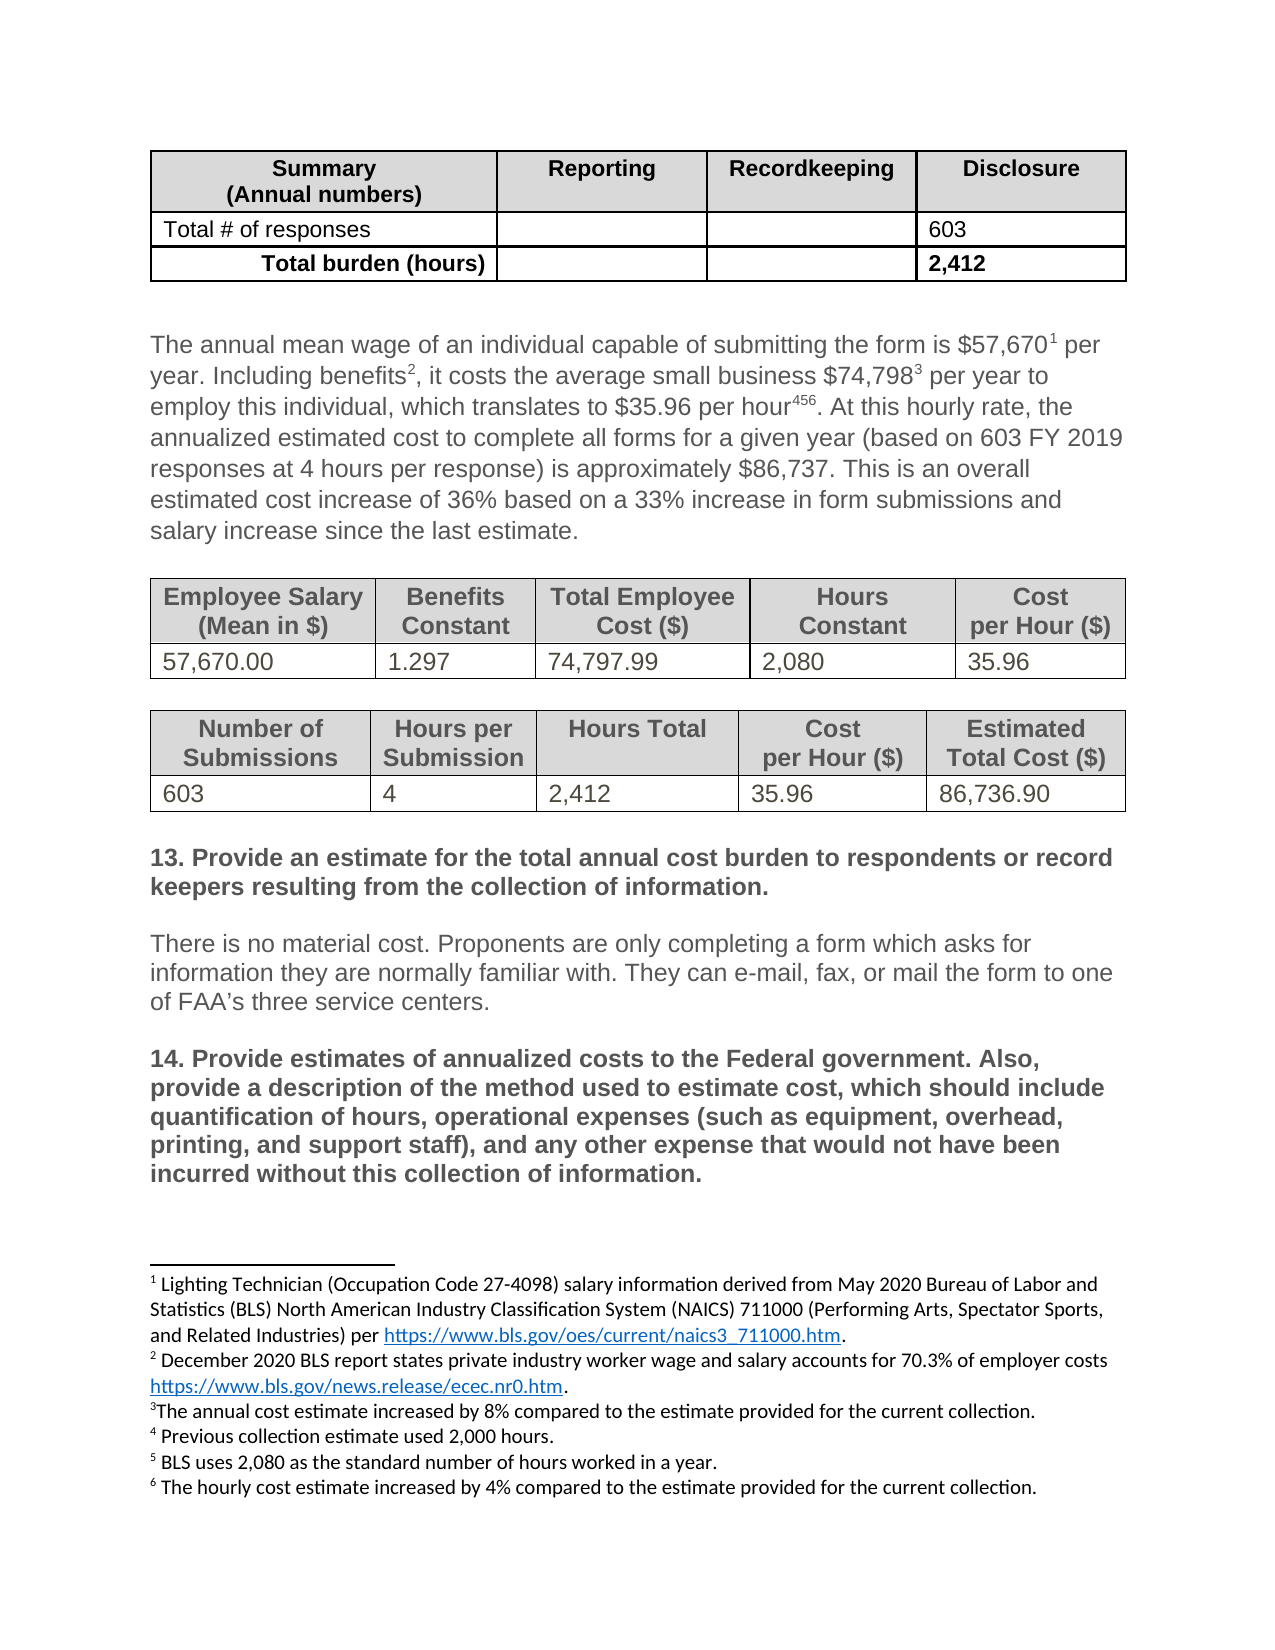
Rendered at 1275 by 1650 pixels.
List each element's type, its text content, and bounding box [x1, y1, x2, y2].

table_header Cost per Hour ($) [739, 711, 926, 775]
table_cell 4 [371, 776, 536, 811]
table_cell 74,797.99 [536, 644, 749, 678]
table_cell 2,412 [537, 776, 738, 811]
table_cell 2,412 [918, 248, 1125, 280]
table_cell 2,080 [751, 644, 955, 678]
table_header Estimated Total Cost ($) [927, 711, 1125, 775]
table_header Number of Submissions [151, 711, 370, 775]
table_cell 57,670.00 [151, 644, 375, 678]
table_header Recordkeeping [708, 152, 915, 211]
table_cell [498, 248, 706, 280]
table_header Benefits Constant [376, 579, 535, 642]
text 13. Provide an estimate for the total annual cost burden to respondents or record keepers resulting from the collection of information. [150, 843, 1125, 900]
table_cell 86,736.90 [927, 776, 1125, 811]
table_cell 35.96 [956, 644, 1125, 678]
text 14. Provide estimates of annualized costs to the Federal government. Also, provide a description of the method used to estimate cost, which should include quantification of hours, operational expenses (such as equipment, overhead, printing, and support staff), and any other expense that would not have been incurred without this collection of information. [150, 1044, 1125, 1188]
table_cell Total # of responses [152, 213, 496, 245]
table_header Cost per Hour ($) [956, 579, 1125, 642]
table_header Total Employee Cost ($) [536, 579, 749, 642]
table_cell [498, 213, 706, 245]
table_header Hours per Submission [371, 711, 536, 775]
text The annual mean wage of an individual capable of submitting the form is $57,670 per year. Including benefits, it costs the average small business $74,798 per year to employ this individual, which translates to $35.96 per hour. At this hourly rate, the annualized estimated cost to complete all forms for a given year (based on 603 FY 2019 responses at 4 hours per response) is approximately $86,737. This is an overall estimated cost increase of 36% based on a 33% increase in form submissions and salary increase since the last estimate. [150, 329, 1125, 544]
text There is no material cost. Proponents are only completing a form which asks for information they are normally familiar with. They can e-mail, fax, or mail the form to one of FAA’s three service centers. [150, 929, 1125, 1015]
table_header Hours Total [537, 711, 738, 775]
table_cell 603 [151, 776, 370, 811]
table_header Hours Constant [751, 579, 955, 642]
table_cell 1.297 [376, 644, 535, 678]
table_header Employee Salary (Mean in $) [151, 579, 375, 642]
table_cell [708, 248, 915, 280]
table_cell 603 [918, 213, 1125, 245]
table_header Reporting [498, 152, 706, 211]
table_cell Total burden (hours) [152, 248, 496, 280]
table_cell [708, 213, 915, 245]
table_header Summary (Annual numbers) [152, 152, 496, 211]
table_header Disclosure [918, 152, 1125, 211]
table_cell 35.96 [739, 776, 926, 811]
